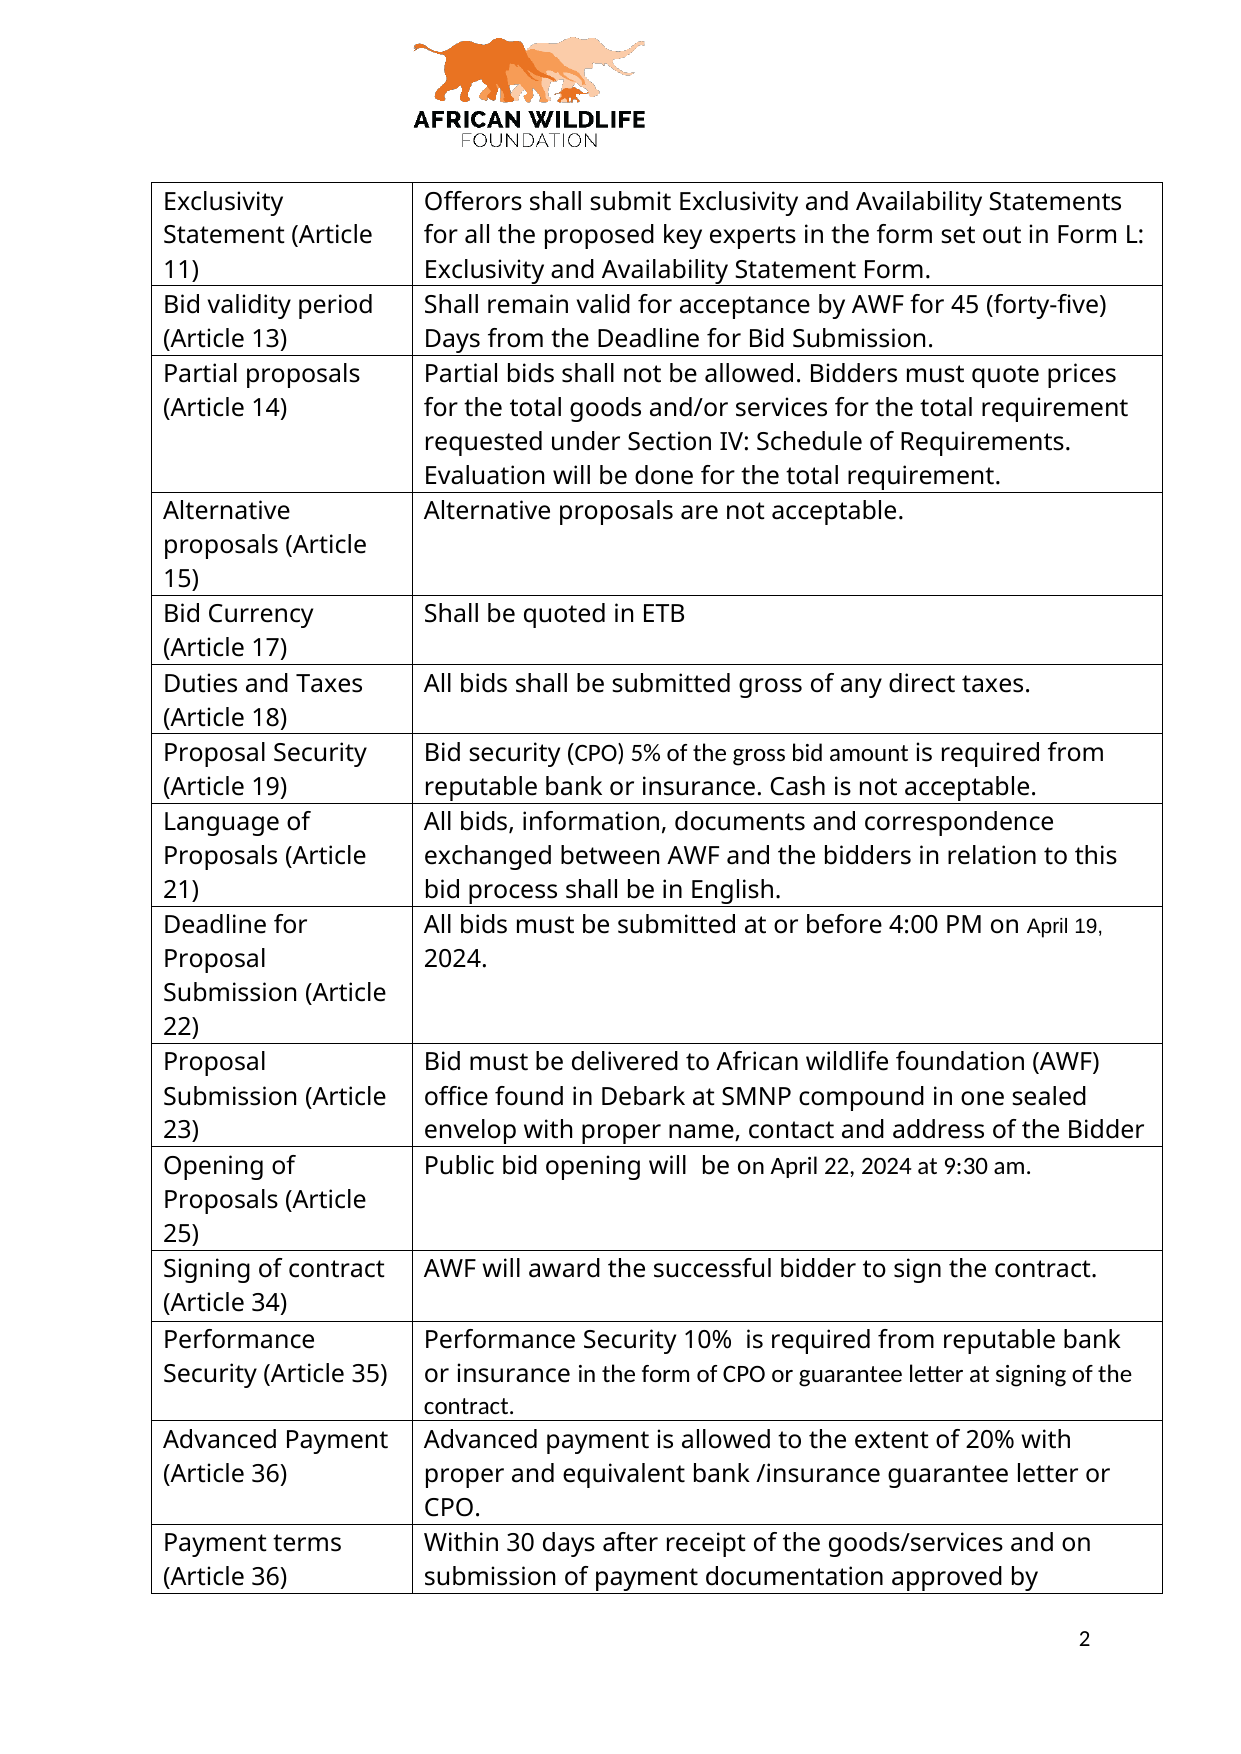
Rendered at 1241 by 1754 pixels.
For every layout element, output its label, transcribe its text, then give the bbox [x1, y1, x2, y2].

table_cell Alternative proposals are not acceptable. [413, 493, 1162, 595]
picture [413, 37, 645, 147]
table_cell Shall remain valid for acceptance by AWF for 45 (forty-five) Days from the Deadline for Bid Submission. [413, 286, 1162, 354]
table_cell Signing of contract (Article 34) [152, 1251, 412, 1321]
table_cell Proposal Submission (Article 23) [152, 1044, 412, 1146]
table_cell All bids, information, documents and correspondence exchanged between AWF and the bidders in relation to this bid process shall be in English. [413, 804, 1162, 906]
table_cell All bids shall be submitted gross of any direct taxes. [413, 665, 1162, 733]
table_cell Language of Proposals (Article 21) [152, 804, 412, 906]
table_cell Performance Security (Article 35) [152, 1322, 412, 1420]
table_cell All bids must be submitted at or before 4:00 PM on April 19, 2024. [413, 907, 1162, 1043]
table_cell Bid Currency (Article 17) [152, 596, 412, 664]
table_cell AWF will award the successful bidder to sign the contract. [413, 1251, 1162, 1321]
table_cell Within 30 days after receipt of the goods/services and on submission of payment documentation approved by consultant [413, 1525, 1162, 1593]
table_cell Bid security (CPO) 5% of the gross bid amount is required from reputable bank or insurance. Cash is not acceptable. [413, 734, 1162, 802]
table_cell Public bid opening will be on April 22, 2024 at 9:30 am. [413, 1147, 1162, 1249]
table_cell Alternative proposals (Article 15) [152, 493, 412, 595]
table_cell Advanced payment is allowed to the extent of 20% with proper and equivalent bank /insurance guarantee letter or CPO. [413, 1421, 1162, 1523]
table_cell Partial bids shall not be allowed. Bidders must quote prices for the total goods and/or services for the total requirement requested under Section IV: Schedule of Requirements. Evaluation will be done for the total requirement. [413, 356, 1162, 492]
table_cell Partial proposals (Article 14) [152, 356, 412, 492]
table_cell Deadline for Proposal Submission (Article 22) [152, 907, 412, 1043]
table_cell Bid validity period (Article 13) [152, 286, 412, 354]
table_cell Shall be quoted in ETB [413, 596, 1162, 664]
table_cell Bid must be delivered to African wildlife foundation (AWF) office found in Debark at SMNP compound in one sealed envelop with proper name, contact and address of the Bidder [413, 1044, 1162, 1146]
table_cell Performance Security 10% is required from reputable bank or insurance in the form of CPO or guarantee letter at signing of the contract. [413, 1322, 1162, 1420]
table_cell Offerors shall submit Exclusivity and Availability Statements for all the proposed key experts in the form set out in Form L: Exclusivity and Availability Statement Form. [413, 183, 1162, 285]
table_cell Proposal Security (Article 19) [152, 734, 412, 802]
table_cell Opening of Proposals (Article 25) [152, 1147, 412, 1249]
table_cell Exclusivity Statement (Article 11) [152, 183, 412, 285]
table_cell Payment terms (Article 36) [152, 1525, 412, 1593]
table_cell Advanced Payment (Article 36) [152, 1421, 412, 1523]
table_cell Duties and Taxes (Article 18) [152, 665, 412, 733]
